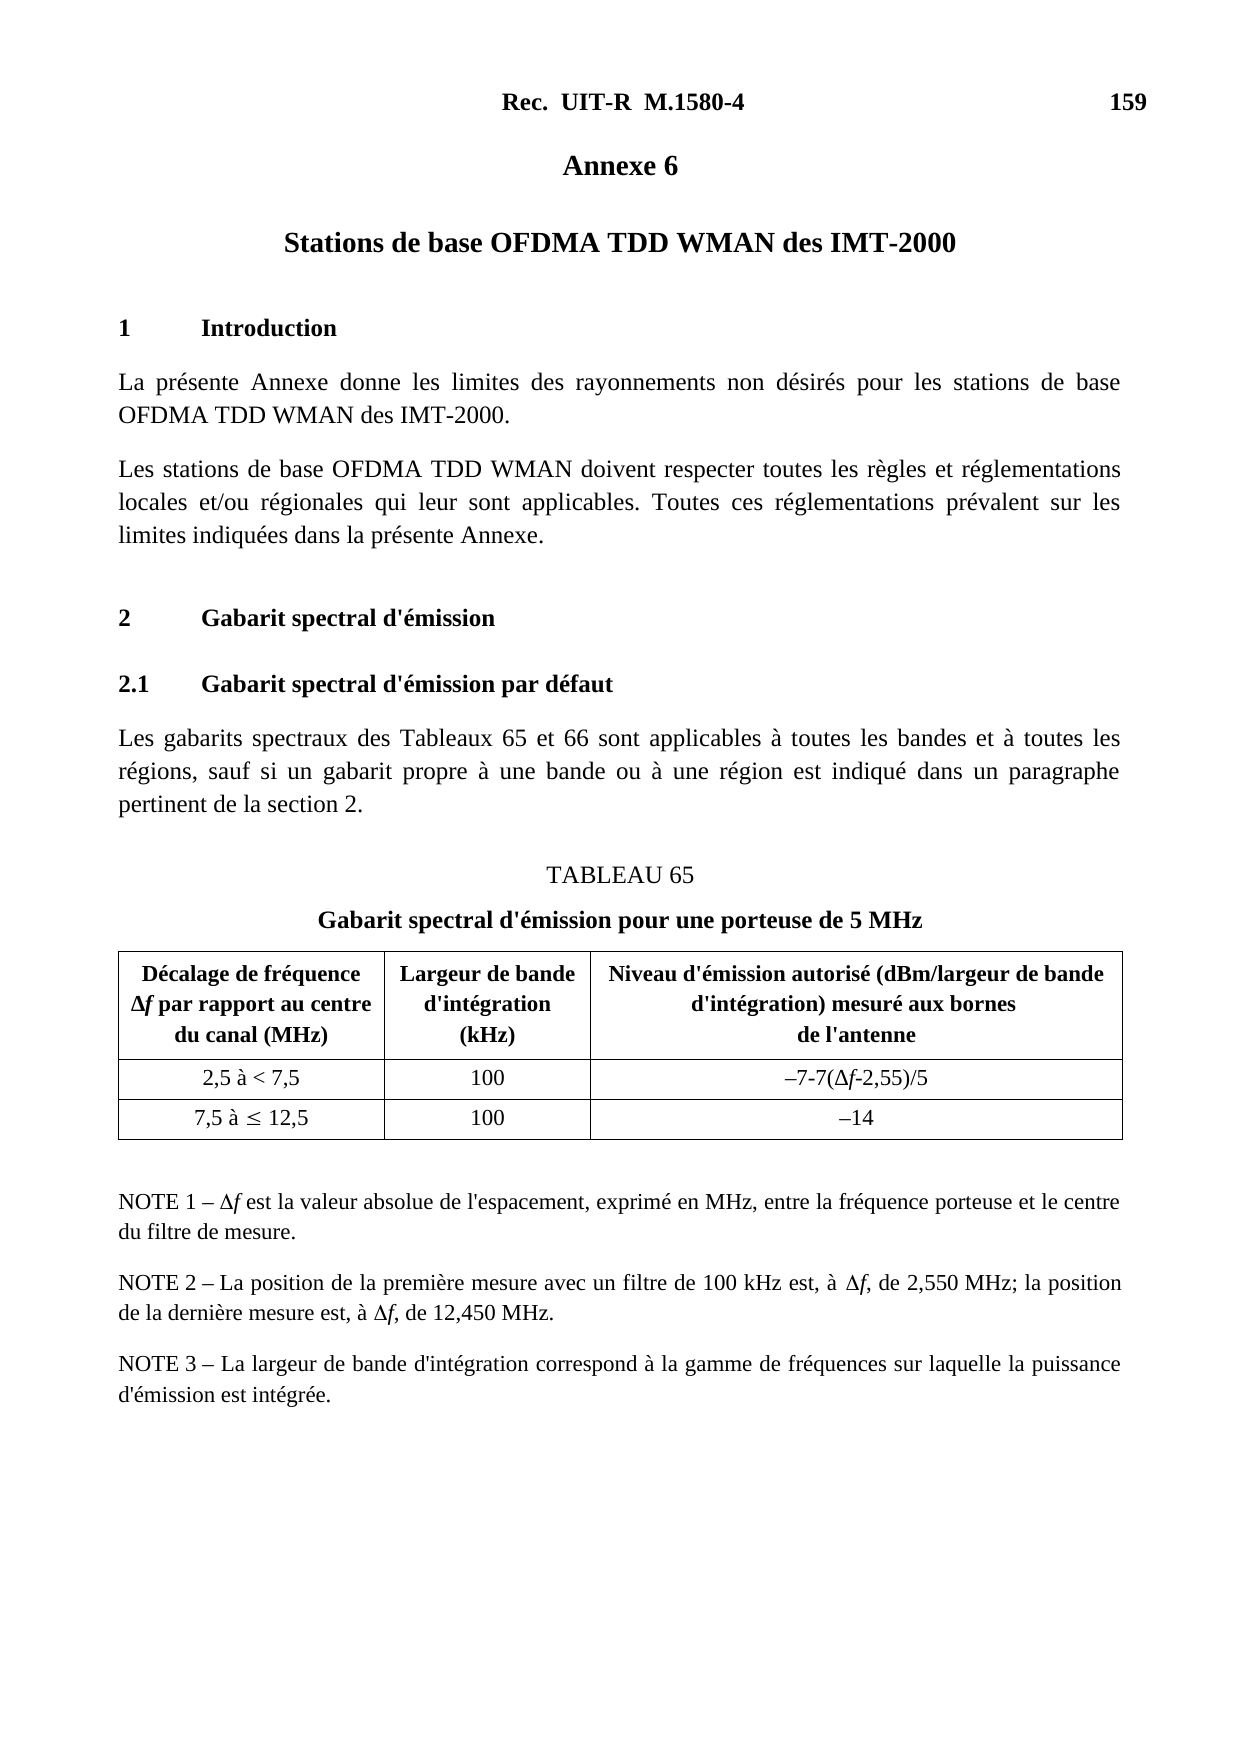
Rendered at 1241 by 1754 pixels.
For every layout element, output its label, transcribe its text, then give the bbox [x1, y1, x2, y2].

text NOTE 1 – f est la valeur absolue de l'espacement, exprimé en MHz, entre la fréquence porteuse et le centre du filtre de mesure. [118, 1188, 1122, 1244]
title Gabarit spectral d'émission pour une porteuse de 5 MHz [118, 905, 1122, 934]
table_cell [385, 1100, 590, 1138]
text Les gabarits spectraux des Tableaux 65 et 66 sont applicables à toutes les bandes et à toutes les régions, sauf si un gabarit propre à une bande ou à une région est indiqué dans un paragraphe pertinent de la section 2. [118, 723, 1122, 818]
text NOTE 3 – La largeur de bande d'intégration correspond à la gamme de fréquences sur laquelle la puissance d'émission est intégrée. [118, 1350, 1122, 1407]
text TABLEAU 65 [118, 860, 1122, 889]
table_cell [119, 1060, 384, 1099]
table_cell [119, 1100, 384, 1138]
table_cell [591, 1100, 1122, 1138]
subtitle 1 Introduction [118, 313, 1122, 342]
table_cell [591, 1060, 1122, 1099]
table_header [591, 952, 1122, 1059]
text Les stations de base OFDMA TDD WMAN doivent respecter toutes les règles et réglementations locales et/ou régionales qui leur sont applicables. Toutes ces réglementations prévalent sur les limites indiquées dans la présente Annexe. [118, 454, 1122, 549]
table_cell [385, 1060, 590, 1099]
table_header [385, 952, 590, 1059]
text La présente Annexe donne les limites des rayonnements non désirés pour les stations de base OFDMA TDD WMAN des IMT-2000. [118, 367, 1122, 429]
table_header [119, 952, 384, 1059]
title Annexe 6 Stations de base OFDMA TDD WMAN des IMT-2000 [118, 148, 1122, 258]
subtitle 2.1 Gabarit spectral d'émission par défaut [118, 669, 1122, 698]
subtitle 2 Gabarit spectral d'émission [118, 603, 1122, 632]
text NOTE 2 – La position de la première mesure avec un filtre de 100 kHz est, à f, de 2,550 MHz; la position de la dernière mesure est, à f, de 12,450 MHz. [118, 1269, 1122, 1326]
